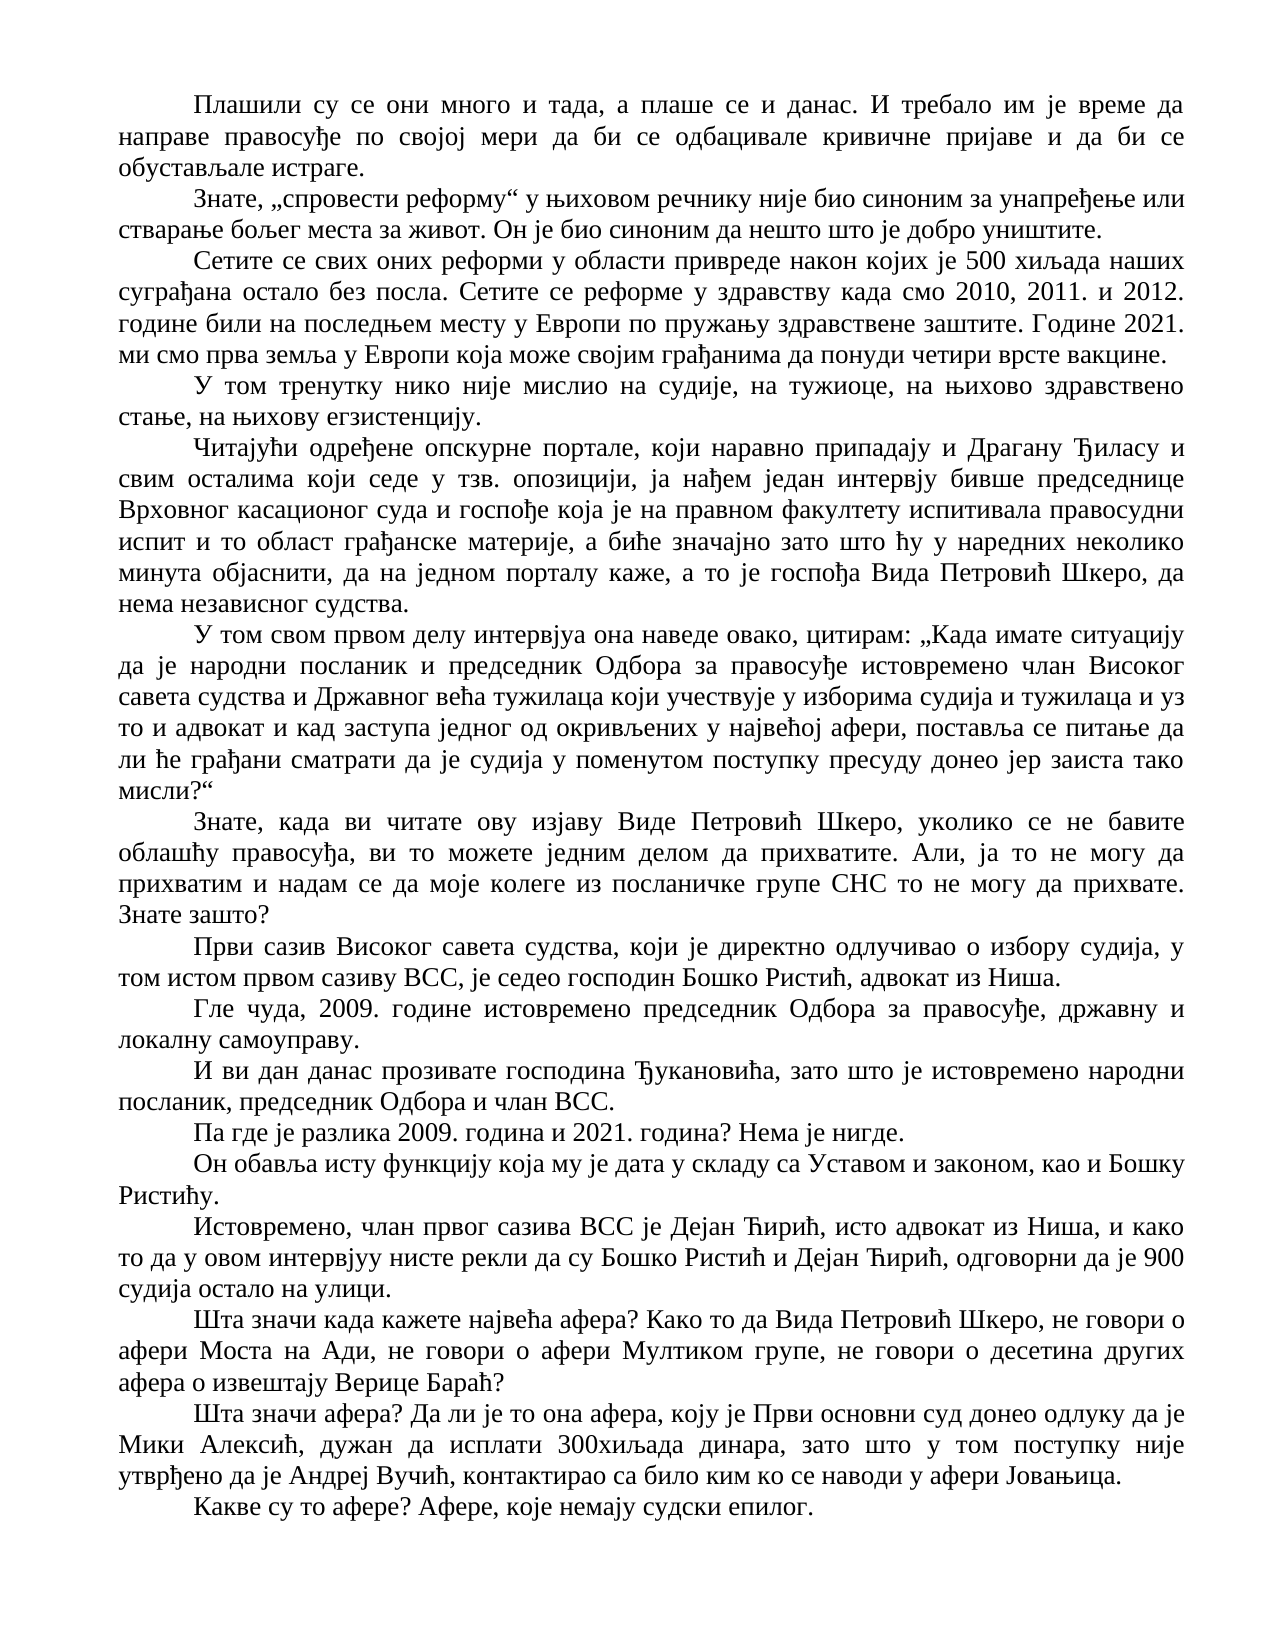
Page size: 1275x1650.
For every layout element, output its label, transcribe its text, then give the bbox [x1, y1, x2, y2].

text Знате, „спровести реформу“ у њиховом речнику није био синоним за унапређење или стварање бољег места за живот. Он је био синоним да нешто што је добро уништите. [118, 182, 1186, 244]
text У том тренутку нико није мислио на судије, на тужиоце, на њихово здравствено стање, на њихову егзистенцију. [118, 369, 1186, 431]
text Он обавља исту функцију која му је дата у складу са Уставом и законом, као и Бошку Ристићу. [118, 1148, 1186, 1210]
text У том свом првом делу интервјуа она наведе овако, цитирам: „Када имате ситуацију да је народни посланик и председник Одбора за правосуђе истовремено члан Високог савета судства и Државног већа тужилаца који учествује у изборима судија и тужилаца и уз то и адвокат и кад заступа једног од окривљених у највећој афери, поставља се питање да ли ће грађани сматрати да је судија у поменутом поступку пресуду донео јер заиста тако мисли?“ [118, 618, 1186, 805]
text Истовремено, члан првог сазива ВСС је Дејан Ћирић, исто адвокат из Ниша, и како то да у овом интервјуу нисте рекли да су Бошко Ристић и Дејан Ћирић, одговорни да је 900 судија остало на улици. [118, 1210, 1186, 1303]
text Читајући одређене опскурне портале, који наравно припадају и Драгану Ђиласу и свим осталима који седе у тзв. опозицији, ја нађем један интервју бивше председнице Врховног касационог суда и госпође која је на правном факултету испитивала правосудни испит и то област грађанске материје, а биће значајно зато што ћу у наредних неколико минута објаснити, да на једном порталу каже, а то је госпођа Вида Петровић Шкеро, да нема независног судства. [118, 431, 1186, 618]
text Знате, када ви читате ову изјаву Виде Петровић Шкеро, уколико се не бавите облашћу правосуђа, ви то можете једним делом да прихватите. Али, ја то не могу да прихватим и надам се да моје колеге из посланичке групе СНС то не могу да прихвате. Знате зашто? [118, 805, 1186, 929]
text Шта значи када кажете највећа афера? Како то да Вида Петровић Шкеро, не говори о афери Моста на Ади, не говори о афери Мултиком групе, не говори о десетина других афера о извештају Верице Бараћ? [118, 1303, 1186, 1397]
text Шта значи афера? Да ли је то она афера, коју је Први основни суд донео одлуку да је Мики Алексић, дужан да исплати 300хиљада динара, зато што у том поступку није утврђено да је Андреј Вучић, контактирао са било ким ко се наводи у афери Јовањица. [118, 1397, 1186, 1490]
text Какве су то афере? Афере, које немају судски епилог. [118, 1490, 1186, 1521]
text И ви дан данас прозивате господина Ђукановића, зато што је истовремено народни посланик, председник Одбора и члан ВСС. [118, 1054, 1186, 1116]
text Први сазив Високог савета судства, који је директно одлучивао о избору судија, у том истом првом сазиву ВСС, је седео господин Бошко Ристић, адвокат из Ниша. [118, 929, 1186, 992]
text Па где је разлика 2009. година и 2021. година? Нема је нигде. [118, 1116, 1186, 1148]
text Сетите се свих оних реформи у области привреде након којих је 500 хиљада наших суграђана остало без посла. Сетите се реформе у здравству када смо 2010, 2011. и 2012. године били на последњем месту у Европи по пружању здравствене заштите. Године 2021. ми смо прва земља у Европи која може својим грађанима да понуди четири врсте вакцине. [118, 244, 1186, 369]
text Плашили су се они много и тада, а плаше се и данас. И требало им је време да направе правосуђе по својој мери да би се одбацивале кривичне пријаве и да би се обустављале истраге. [118, 89, 1186, 182]
text Гле чуда, 2009. године истовремено председник Одбора за правосуђе, државну и локалну самоуправу. [118, 992, 1186, 1054]
